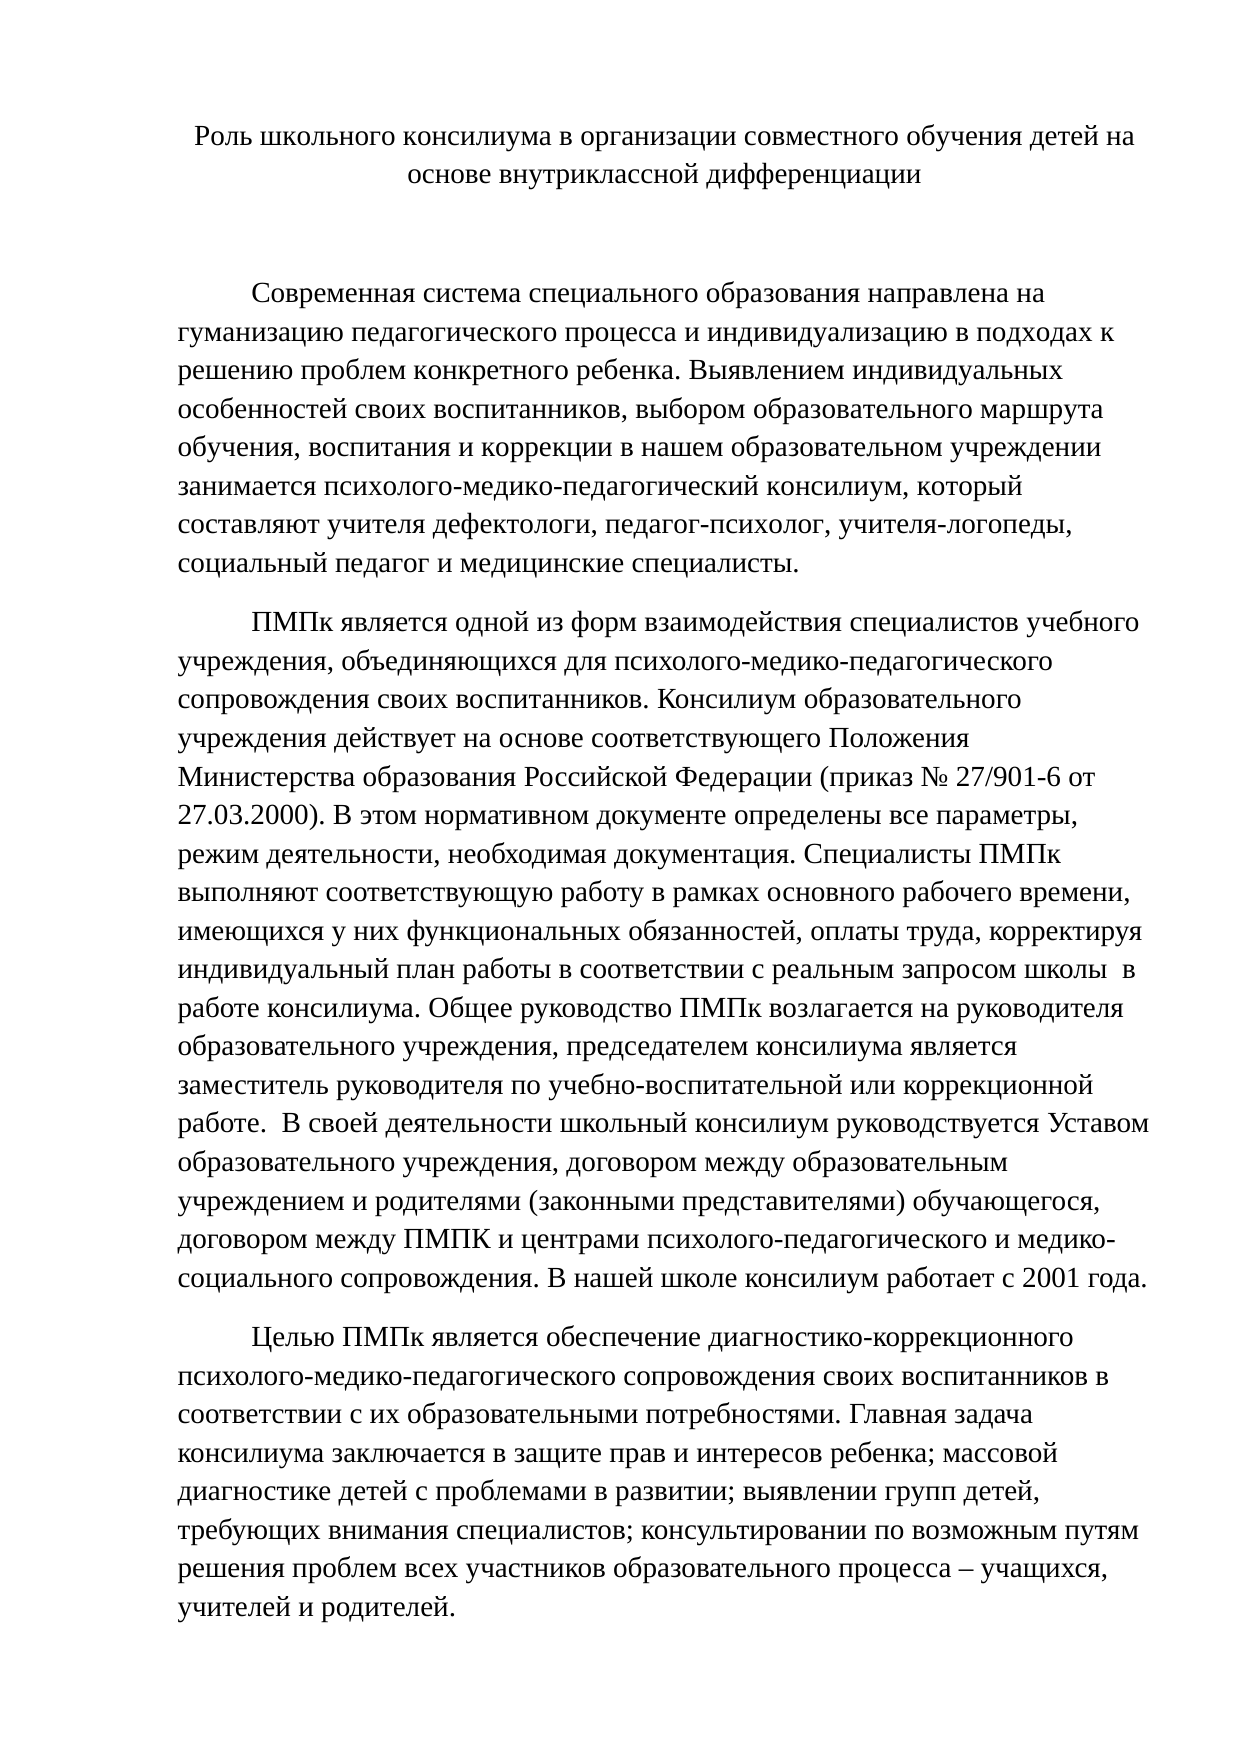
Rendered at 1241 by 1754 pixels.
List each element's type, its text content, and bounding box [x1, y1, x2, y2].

text ПМПк является одной из форм взаимодействия специалистов учебного учреждения, объединяющихся для психолого-медико-педагогического сопровождения своих воспитанников. Консилиум образовательного учреждения действует на основе соответствующего Положения Министерства образования Российской Федерации (приказ № 27/901-6 от 27.03.2000). В этом нормативном документе определены все параметры, режим деятельности, необходимая документация. Специалисты ПМПк выполняют соответствующую работу в рамках основного рабочего времени, имеющихся у них функциональных обязанностей, оплаты труда, корректируя индивидуальный план работы в соответствии с реальным запросом школы в работе консилиума. Общее руководство ПМПк возлагается на руководителя образовательного учреждения, председателем консилиума является заместитель руководителя по учебно-воспитательной или коррекционной работе. В своей деятельности школьный консилиум руководствуется Уставом образовательного учреждения, договором между образовательным учреждением и родителями (законными представителями) обучающегося, договором между ПМПК и центрами психолого-педагогического и медико-социального сопровождения. В нашей школе консилиум работает с 2001 года. [177, 604, 1152, 1293]
text Современная система специального образования направлена на гуманизацию педагогического процесса и индивидуализацию в подходах к решению проблем конкретного ребенка. Выявлением индивидуальных особенностей своих воспитанников, выбором образовательного маршрута обучения, воспитания и коррекции в нашем образовательном учреждении занимается психолого-медико-педагогический консилиум, который составляют учителя дефектологи, педагог-психолог, учителя-логопеды, социальный педагог и медицинские специалисты. [177, 275, 1152, 579]
text Целью ПМПк является обеспечение диагностико-коррекционного психолого-медико-педагогического сопровождения своих воспитанников в соответствии с их образовательными потребностями. Главная задача консилиума заключается в защите прав и интересов ребенка; массовой диагностике детей с проблемами в развитии; выявлении групп детей, требующих внимания специалистов; консультировании по возможным путям решения проблем всех участников образовательного процесса – учащихся, учителей и родителей. [177, 1319, 1152, 1622]
text Роль школьного консилиума в организации совместного обучения детей на основе внутриклассной дифференциации [177, 118, 1152, 190]
